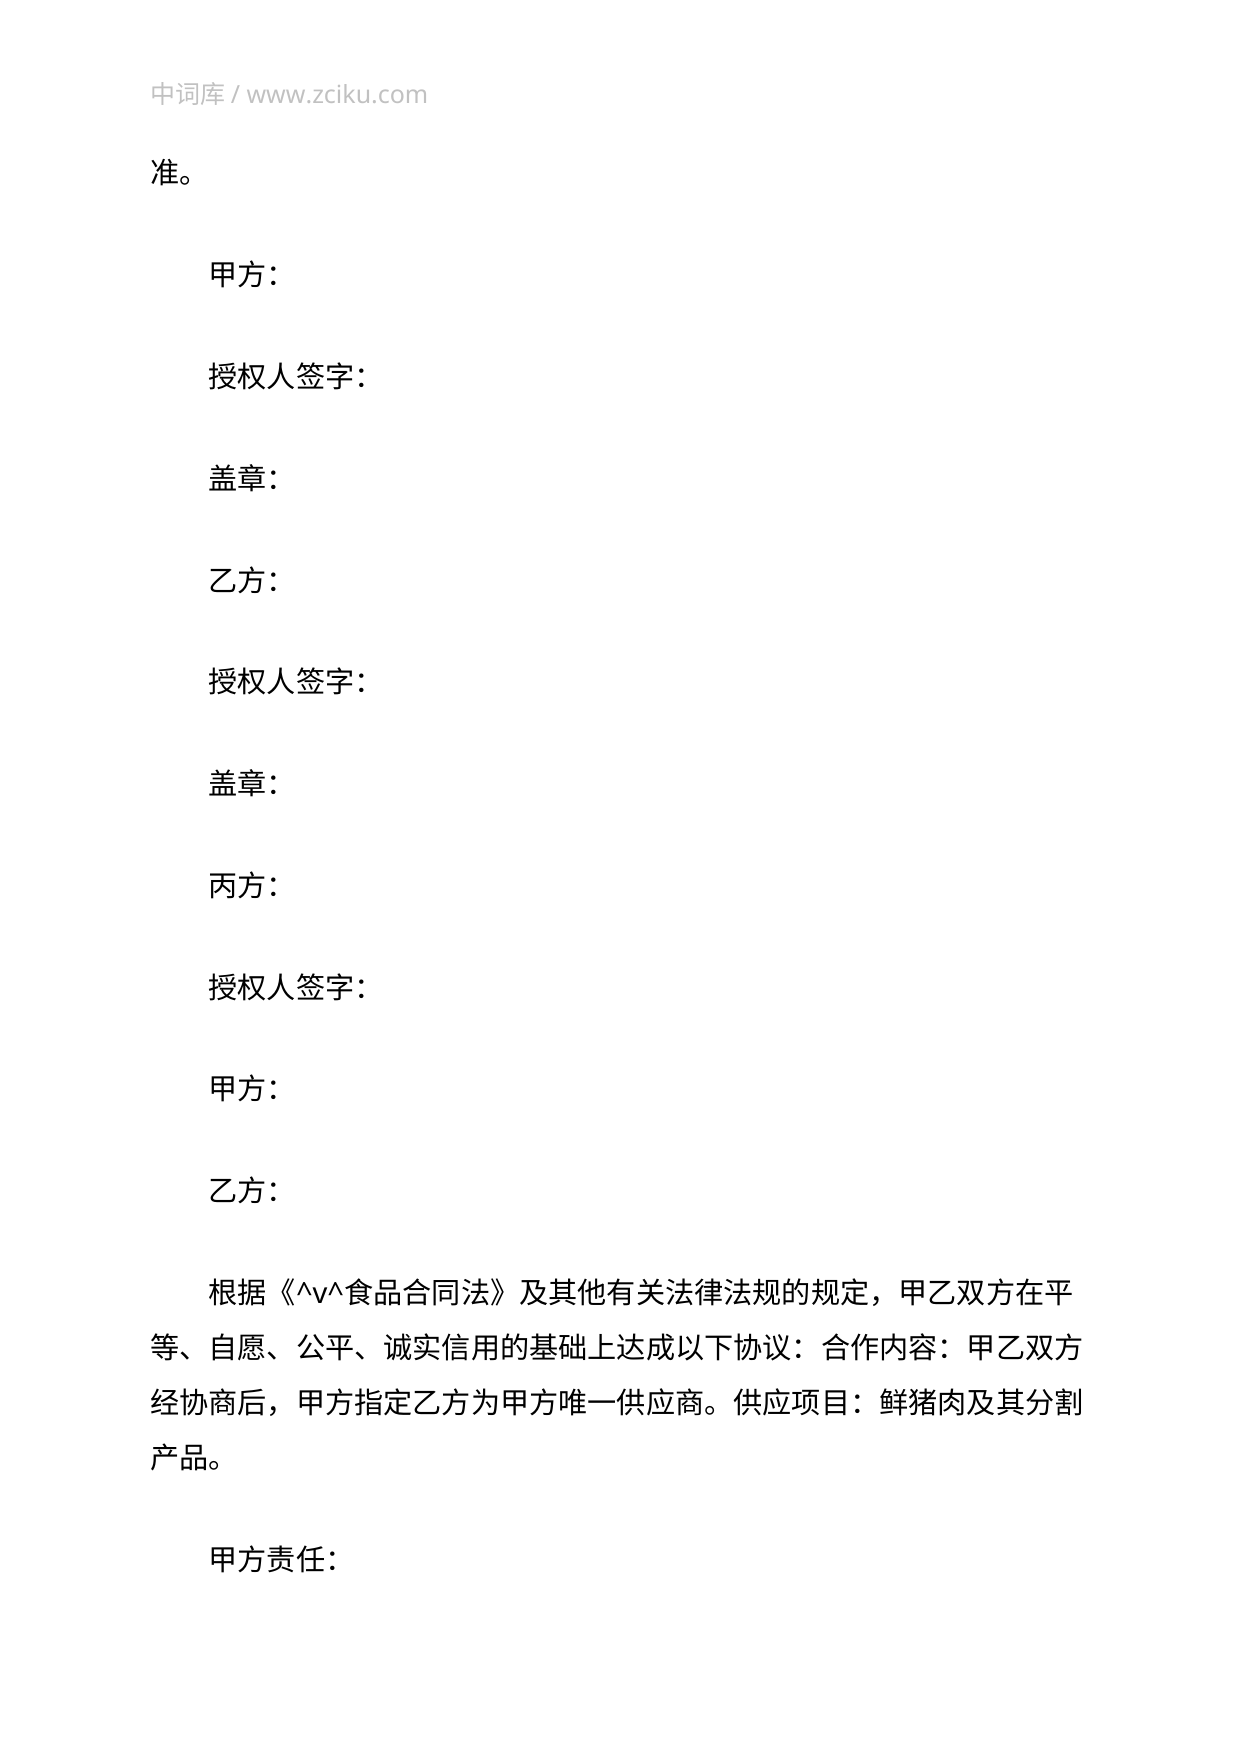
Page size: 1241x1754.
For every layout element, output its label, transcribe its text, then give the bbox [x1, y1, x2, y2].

text 乙方： [150, 557, 1090, 599]
text 甲方责任： [150, 1536, 1090, 1578]
text 授权人签字： [150, 964, 1090, 1006]
text 丙方： [150, 862, 1090, 905]
text 盖章： [150, 455, 1090, 498]
text 盖章： [150, 761, 1090, 803]
text 甲方： [150, 1066, 1090, 1108]
text 授权人签字： [150, 353, 1090, 396]
text 乙方： [150, 1168, 1090, 1210]
text 甲方： [150, 252, 1090, 294]
text 根据《^v^食品合同法》及其他有关法律法规的规定，甲乙双方在平等、自愿、公平、诚实信用的基础上达成以下协议：合作内容：甲乙双方经协商后，甲方指定乙方为甲方唯一供应商。供应项目：鲜猪肉及其分割产品。 [150, 1269, 1090, 1477]
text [150, 150, 1090, 192]
text 授权人签字： [150, 659, 1090, 701]
